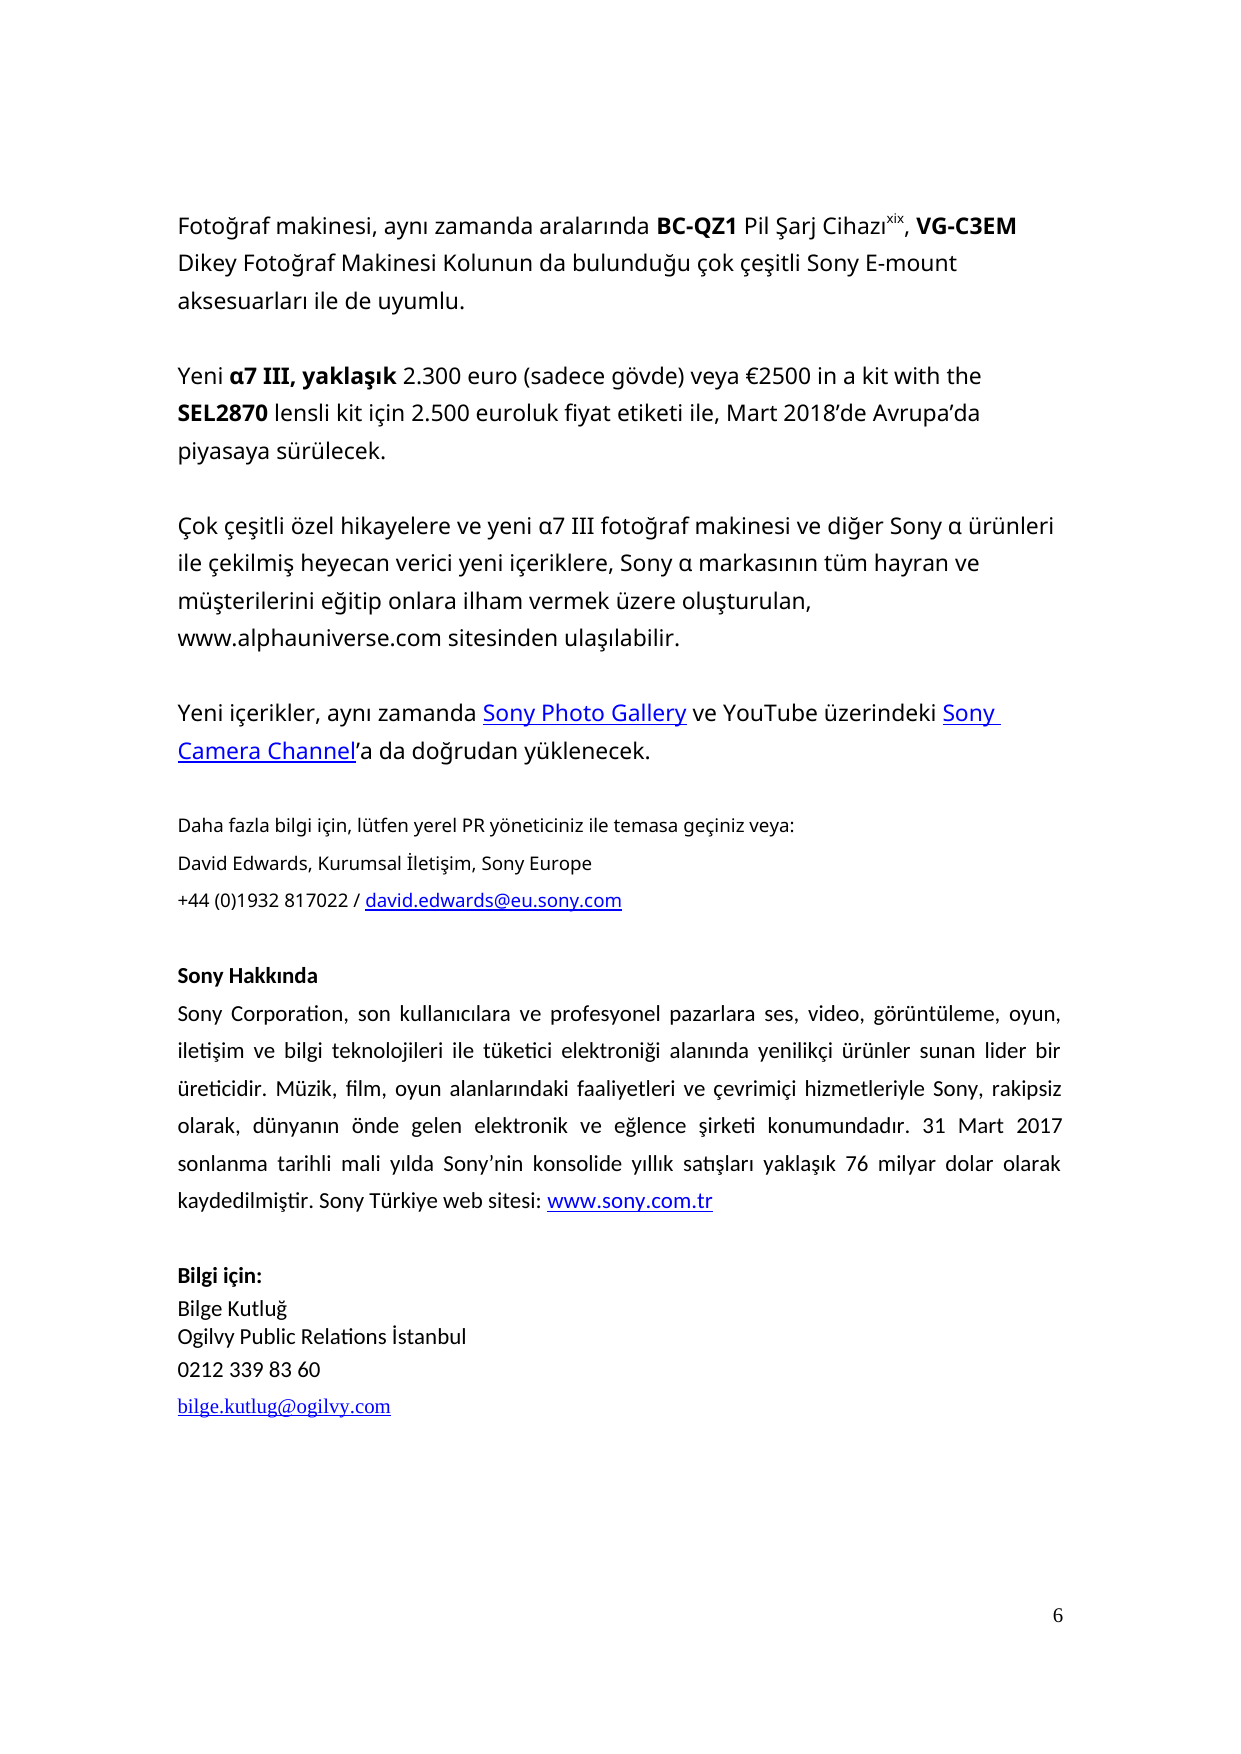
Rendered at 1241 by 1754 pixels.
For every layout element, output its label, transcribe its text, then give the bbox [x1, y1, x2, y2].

text +44 (0)1932 817022 / david.edwards@eu.sony.com [177, 882, 1063, 919]
text Sony Corporation, son kullanıcılara ve profesyonel pazarlara ses, video, görüntüleme, oyun, iletişim ve bilgi teknolojileri ile tüketici elektroniği alanında yenilikçi ürünler sunan lider bir üreticidir. Müzik, film, oyun alanlarındaki faaliyetleri ve çevrimiçi hizmetleriyle Sony, rakipsiz olarak, dünyanın önde gelen elektronik ve eğlence şirketi konumundadır. 31 Mart 2017 sonlanma tarihli mali yılda Sony’nin konsolide yıllık satışları yaklaşık 76 milyar dolar olarak kaydedilmiştir. Sony Türkiye web sitesi: www.sony.com.tr [177, 994, 1063, 1219]
text Sony Hakkında [177, 957, 1063, 994]
text Yeni α7 III, yaklaşık 2.300 euro (sadece gövde) veya €2500 in a kit with the SEL2870 lensli kit için 2.500 euroluk fiyat etiketi ile, Mart 2018’de Avrupa’da piyasaya sürülecek. [177, 357, 1063, 469]
text Fotoğraf makinesi, aynı zamanda aralarında BC-QZ1 Pil Şarj Cihazı, VG-C3EM Dikey Fotoğraf Makinesi Kolunun da bulunduğu çok çeşitli Sony E-mount aksesuarları ile de uyumlu. [177, 207, 1063, 319]
text Bilgi için: [177, 1257, 1063, 1294]
text Bilge Kutluğ [177, 1294, 1063, 1322]
text Ogilvy Public Relations İstanbul [177, 1322, 1063, 1350]
text 0212 339 83 60 [177, 1350, 1063, 1388]
text bilge.kutlug@ogilvy.com [177, 1388, 1063, 1425]
text Daha fazla bilgi için, lütfen yerel PR yöneticiniz ile temasa geçiniz veya: [177, 807, 1063, 844]
text David Edwards, Kurumsal İletişim, Sony Europe [177, 844, 1063, 882]
text Çok çeşitli özel hikayelere ve yeni α7 III fotoğraf makinesi ve diğer Sony α ürünleri ile çekilmiş heyecan verici yeni içeriklere, Sony α markasının tüm hayran ve müşterilerini eğitip onlara ilham vermek üzere oluşturulan, www.alphauniverse.com sitesinden ulaşılabilir. [177, 507, 1063, 657]
text Yeni içerikler, aynı zamanda Sony Photo Gallery ve YouTube üzerindeki Sony Camera Channel’a da doğrudan yüklenecek. [177, 694, 1063, 769]
